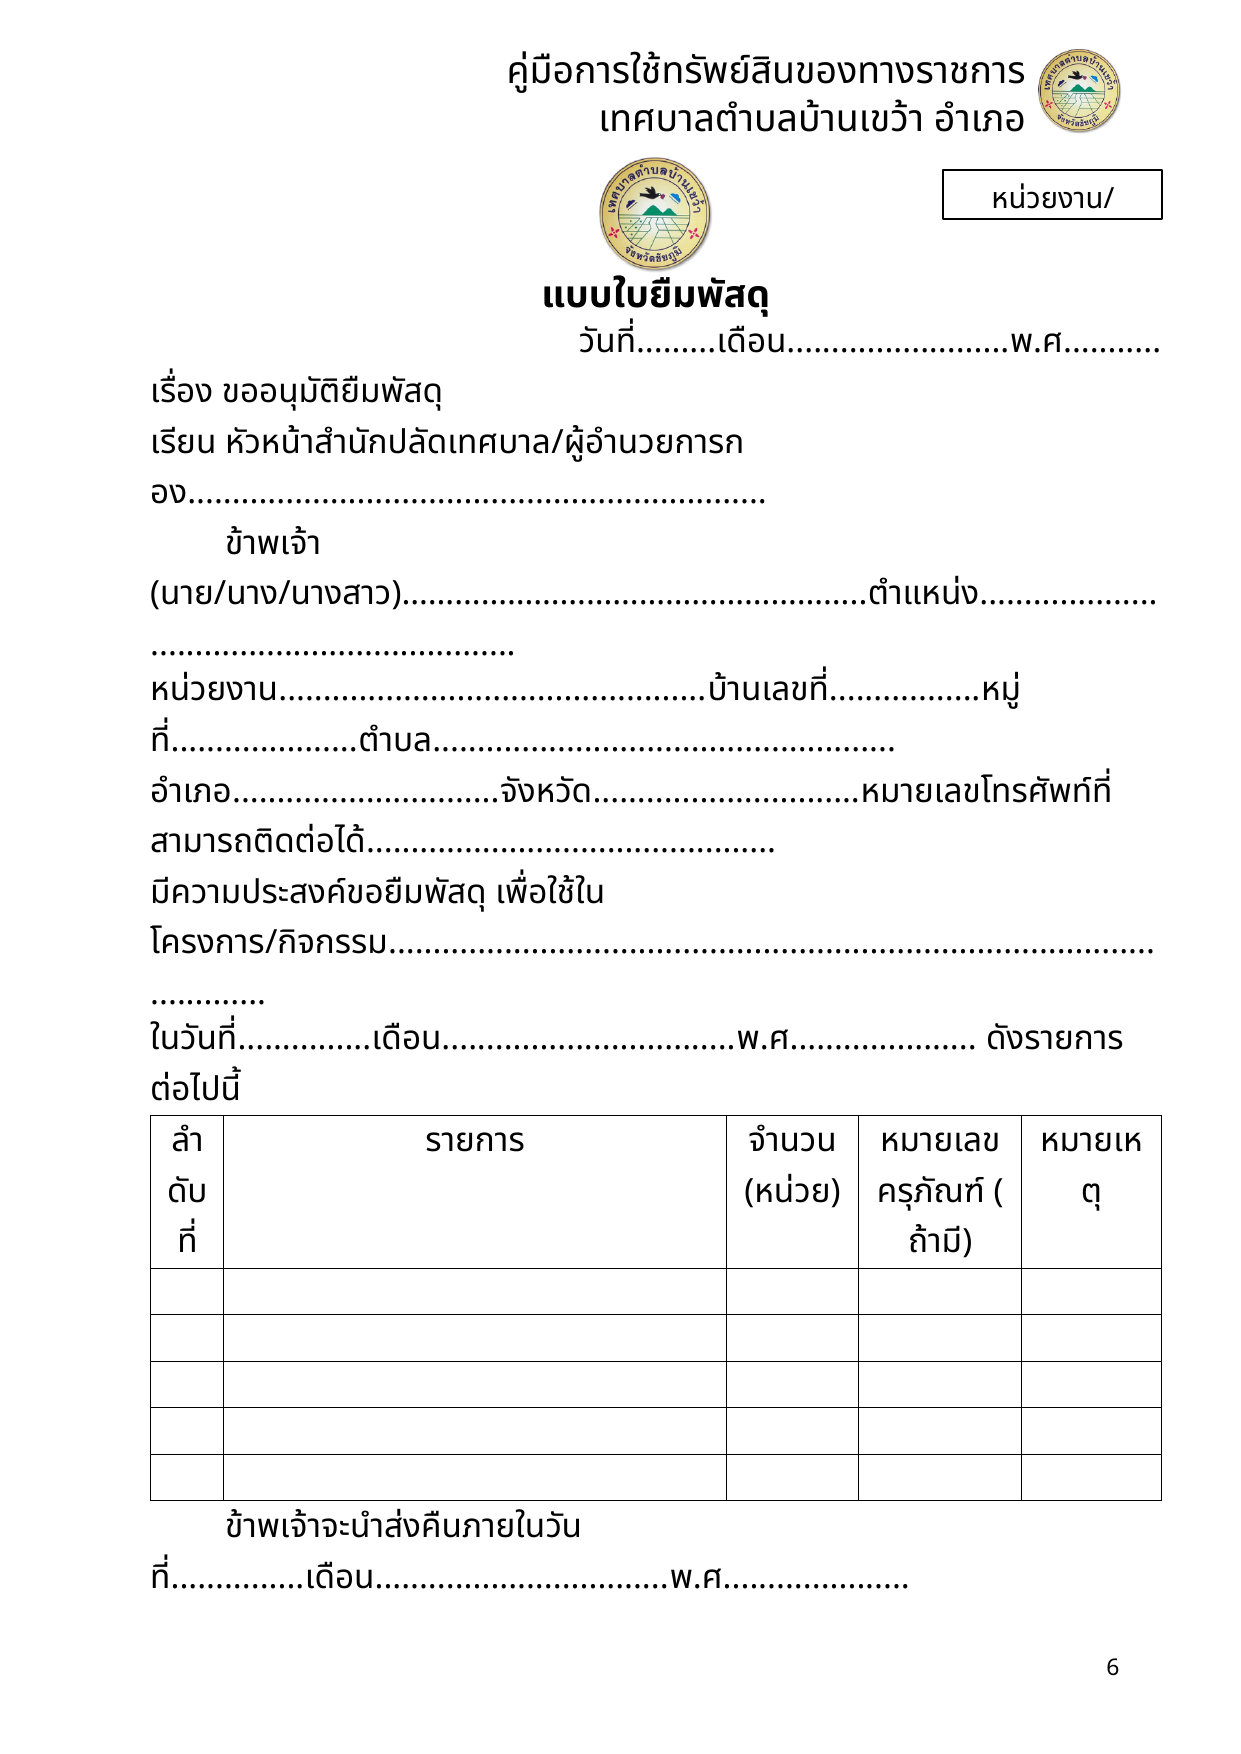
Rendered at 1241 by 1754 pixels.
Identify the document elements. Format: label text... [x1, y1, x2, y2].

text เรื่อง ขออนุมัติยืมพัสดุ [150, 367, 1161, 417]
table_header หมายเลขครุภัณฑ์ (ถ้ามี) [859, 1116, 1021, 1268]
table_cell [151, 1408, 223, 1454]
text ในวันที่...............เดือน.................................พ.ศ..................... ดังรายการต่อไปนี้ [150, 1014, 1161, 1115]
text ข้าพเจ้าจะนำส่งคืนภายในวันที่...............เดือน.................................พ.ศ..................... [150, 1502, 1161, 1603]
table_cell [224, 1455, 726, 1500]
table_cell [859, 1315, 1021, 1361]
text อำเภอ..............................จังหวัด..............................หมายเลขโทรศัพท์ที่สามารถติดต่อได้.............................................. [150, 766, 1161, 868]
text หน่วยงาน................................................บ้านเลขที่.................หมู่ที่.....................ตำบล.................................................... [150, 665, 1161, 766]
table_cell [1022, 1362, 1161, 1407]
table_cell [727, 1315, 858, 1361]
table_cell [224, 1269, 726, 1314]
table_cell [859, 1362, 1021, 1407]
table_cell [151, 1269, 223, 1314]
table_header ลำดับที่ [151, 1116, 223, 1268]
table_cell [1022, 1269, 1161, 1314]
text ข้าพเจ้า (นาย/นาง/นางสาว)……………………………………………..ตำแหน่ง............................................................. [150, 519, 1161, 665]
table_cell [1022, 1315, 1161, 1361]
text แบบใบยืมพัสดุ [150, 148, 1161, 316]
table_cell [727, 1408, 858, 1454]
table_cell [151, 1315, 223, 1361]
picture [1037, 48, 1122, 134]
picture [598, 156, 713, 273]
table_cell [1022, 1408, 1161, 1454]
table_header หมายเหตุ [1022, 1116, 1161, 1268]
table_cell [224, 1315, 726, 1361]
table_cell [859, 1408, 1021, 1454]
text วันที่.........เดือน.........................พ.ศ........... [150, 316, 1161, 367]
table_cell [224, 1362, 726, 1407]
table_cell [727, 1362, 858, 1407]
table_cell [1022, 1455, 1161, 1500]
table_cell [859, 1269, 1021, 1314]
table_cell [151, 1455, 223, 1500]
table_header รายการ [224, 1116, 726, 1268]
table_cell [727, 1269, 858, 1314]
table_cell [151, 1362, 223, 1407]
table_cell [859, 1455, 1021, 1500]
table_cell [727, 1455, 858, 1500]
table_cell [224, 1408, 726, 1454]
text เรียน หัวหน้าสำนักปลัดเทศบาล/ผู้อำนวยการกอง................................................................. [150, 417, 1161, 519]
table_header จำนวน (หน่วย) [727, 1116, 858, 1268]
text มีความประสงค์ขอยืมพัสดุ เพื่อใช้ในโครงการ/กิจกรรม................................................................................................... [150, 868, 1161, 1014]
